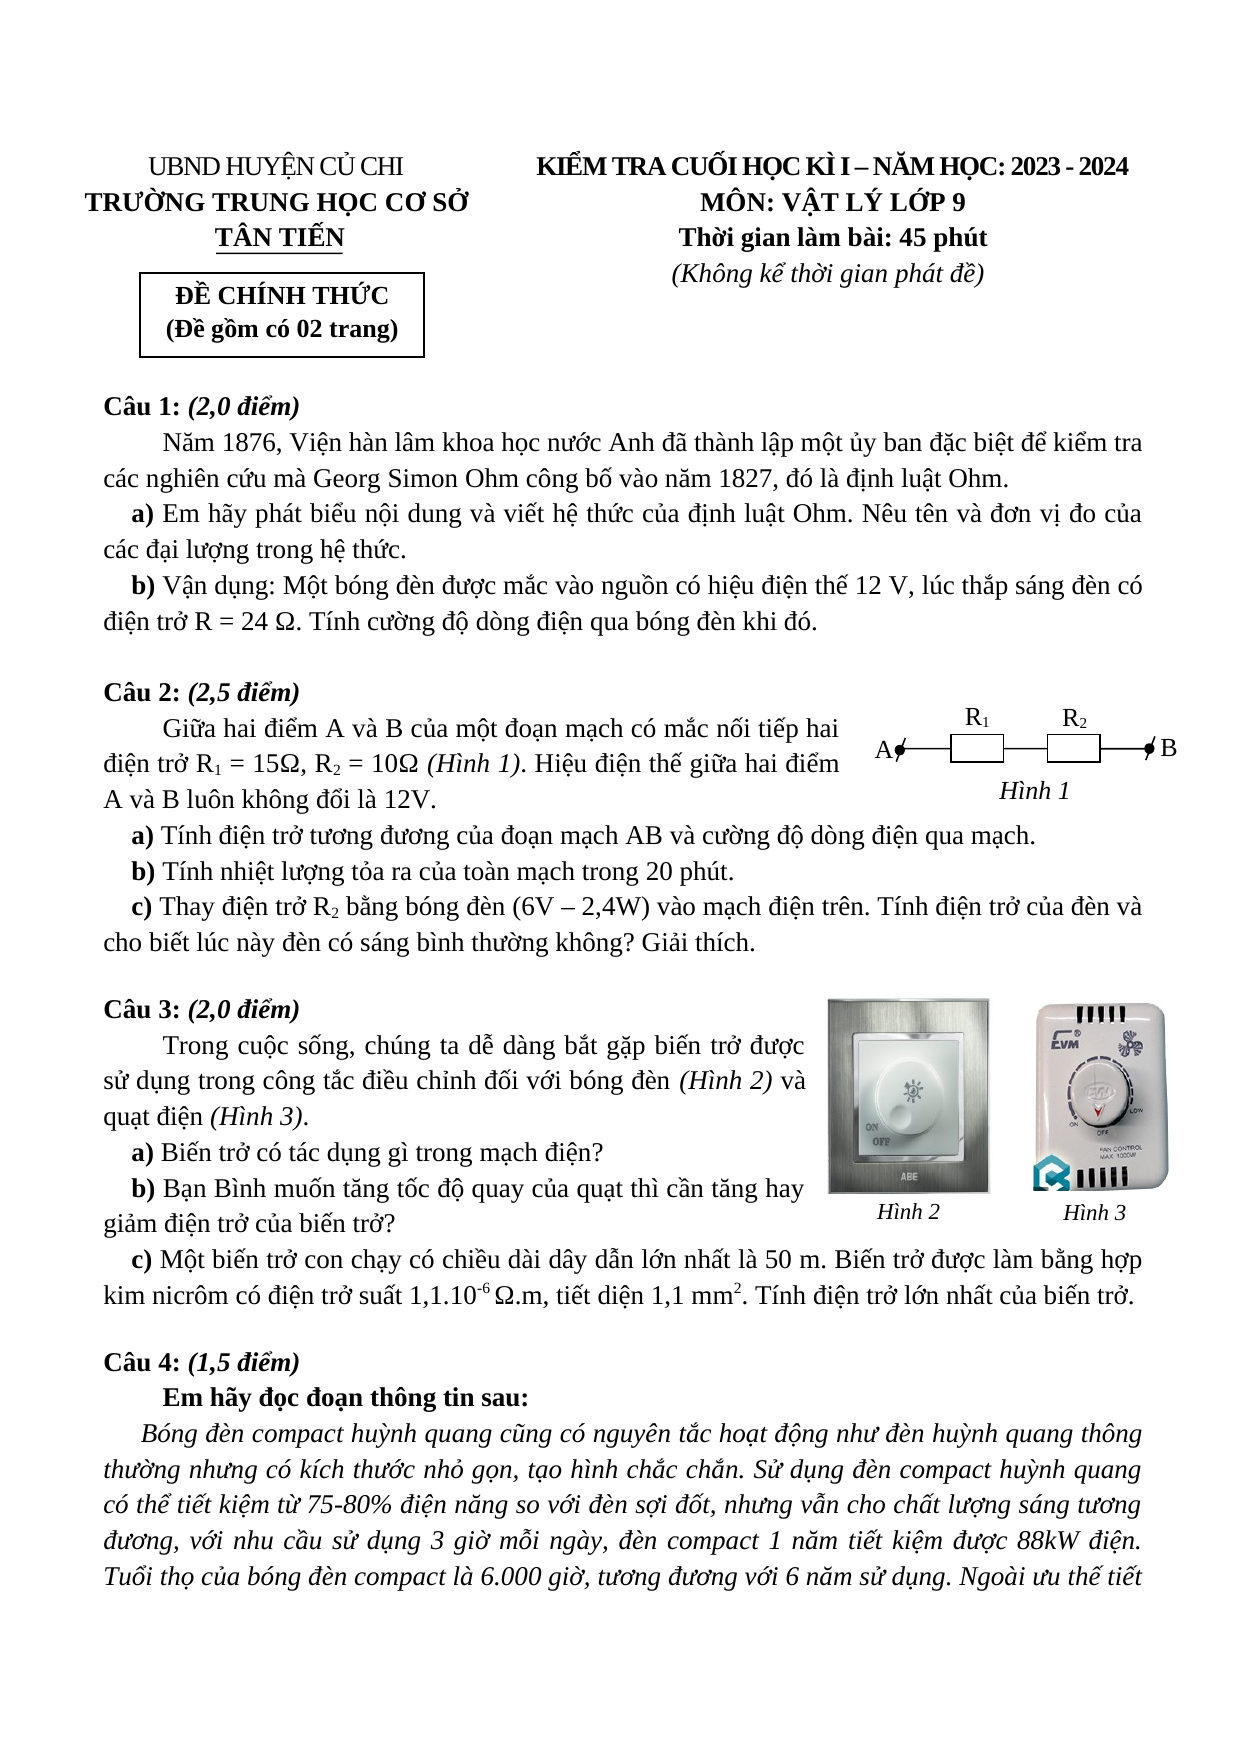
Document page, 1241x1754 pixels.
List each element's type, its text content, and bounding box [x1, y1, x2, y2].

text Em hãy đọc đoạn thông tin sau: [103, 1381, 1144, 1413]
text b) Bạn Bình muốn tăng tốc độ quay của quạt thì cần tăng hay giảm điện trở của biến trở? [103, 1172, 1144, 1238]
text a) Biến trở có tác dụng gì trong mạch điện? [103, 1136, 824, 1167]
text Câu 1: (2,0 điểm) [103, 390, 1144, 421]
text a) Em hãy phát biểu nội dung và viết hệ thức của định luật Ohm. Nêu tên và đơn vị đo của các đại lượng trong hệ thức. [103, 497, 1144, 564]
text Trong cuộc sống, chúng ta dễ dàng bắt gặp biến trở được sử dụng trong công tắc điều chỉnh đối với bóng đèn (Hình 2) và quạt điện (Hình 3). [103, 1029, 824, 1131]
text b) Tính nhiệt lượng tỏa ra của toàn mạch trong 20 phút. [103, 855, 1144, 886]
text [103, 1417, 1144, 1591]
text c) Một biến trở con chạy có chiều dài dây dẫn lớn nhất là 50 m. Biến trở được làm bằng hợp kim nicrôm có điện trở suất 1,1.10-6 Ω.m, tiết diện 1,1 mm2. Tính điện trở lớn nhất của biến trở. [103, 1243, 1144, 1310]
text b) Vận dụng: Một bóng đèn được mắc vào nguồn có hiệu điện thế 12 V, lúc thắp sáng đèn có điện trở R = 24 Ω. Tính cường độ dòng điện qua bóng đèn khi đó. [103, 569, 1144, 636]
text a) Tính điện trở tương đương của đoạn mạch AB và cường độ dòng điện qua mạch. [103, 819, 1144, 850]
text Câu 3: (2,0 điểm) [103, 993, 1144, 1024]
text Giữa hai điểm A và B của một đoạn mạch có mắc nối tiếp hai điện trở R1 = 15Ω, R2 = 10Ω (Hình 1). Hiệu điện thế giữa hai điểm A và B luôn không đổi là 12V. [103, 712, 1144, 814]
text Câu 4: (1,5 điểm) [103, 1346, 1144, 1377]
text Câu 2: (2,5 điểm) [103, 676, 1144, 707]
text c) Thay điện trở R2 bằng bóng đèn (6V – 2,4W) vào mạch điện trên. Tính điện trở của đèn và cho biết lúc này đèn có sáng bình thường không? Giải thích. [103, 890, 1144, 957]
picture [824, 994, 1182, 1203]
table_header KIỂM TRA CUỐI HỌC KÌ I – NĂM HỌC: 2023 - 2024 MÔN: VẬT LÝ LỚP 9 Thời gian làm bài: 45 phút (Không kể thời gian phát đề) [491, 150, 1175, 292]
table_header UBND HUYỆN CỦ CHI TRƯỜNG TRUNG HỌC CƠ SỞ TÂN TIẾN [62, 150, 491, 292]
text Năm 1876, Viện hàn lâm khoa học nước Anh đã thành lập một ủy ban đặc biệt để kiểm tra các nghiên cứu mà Georg Simon Ohm công bố vào năm 1827, đó là định luật Ohm. [103, 426, 1144, 493]
